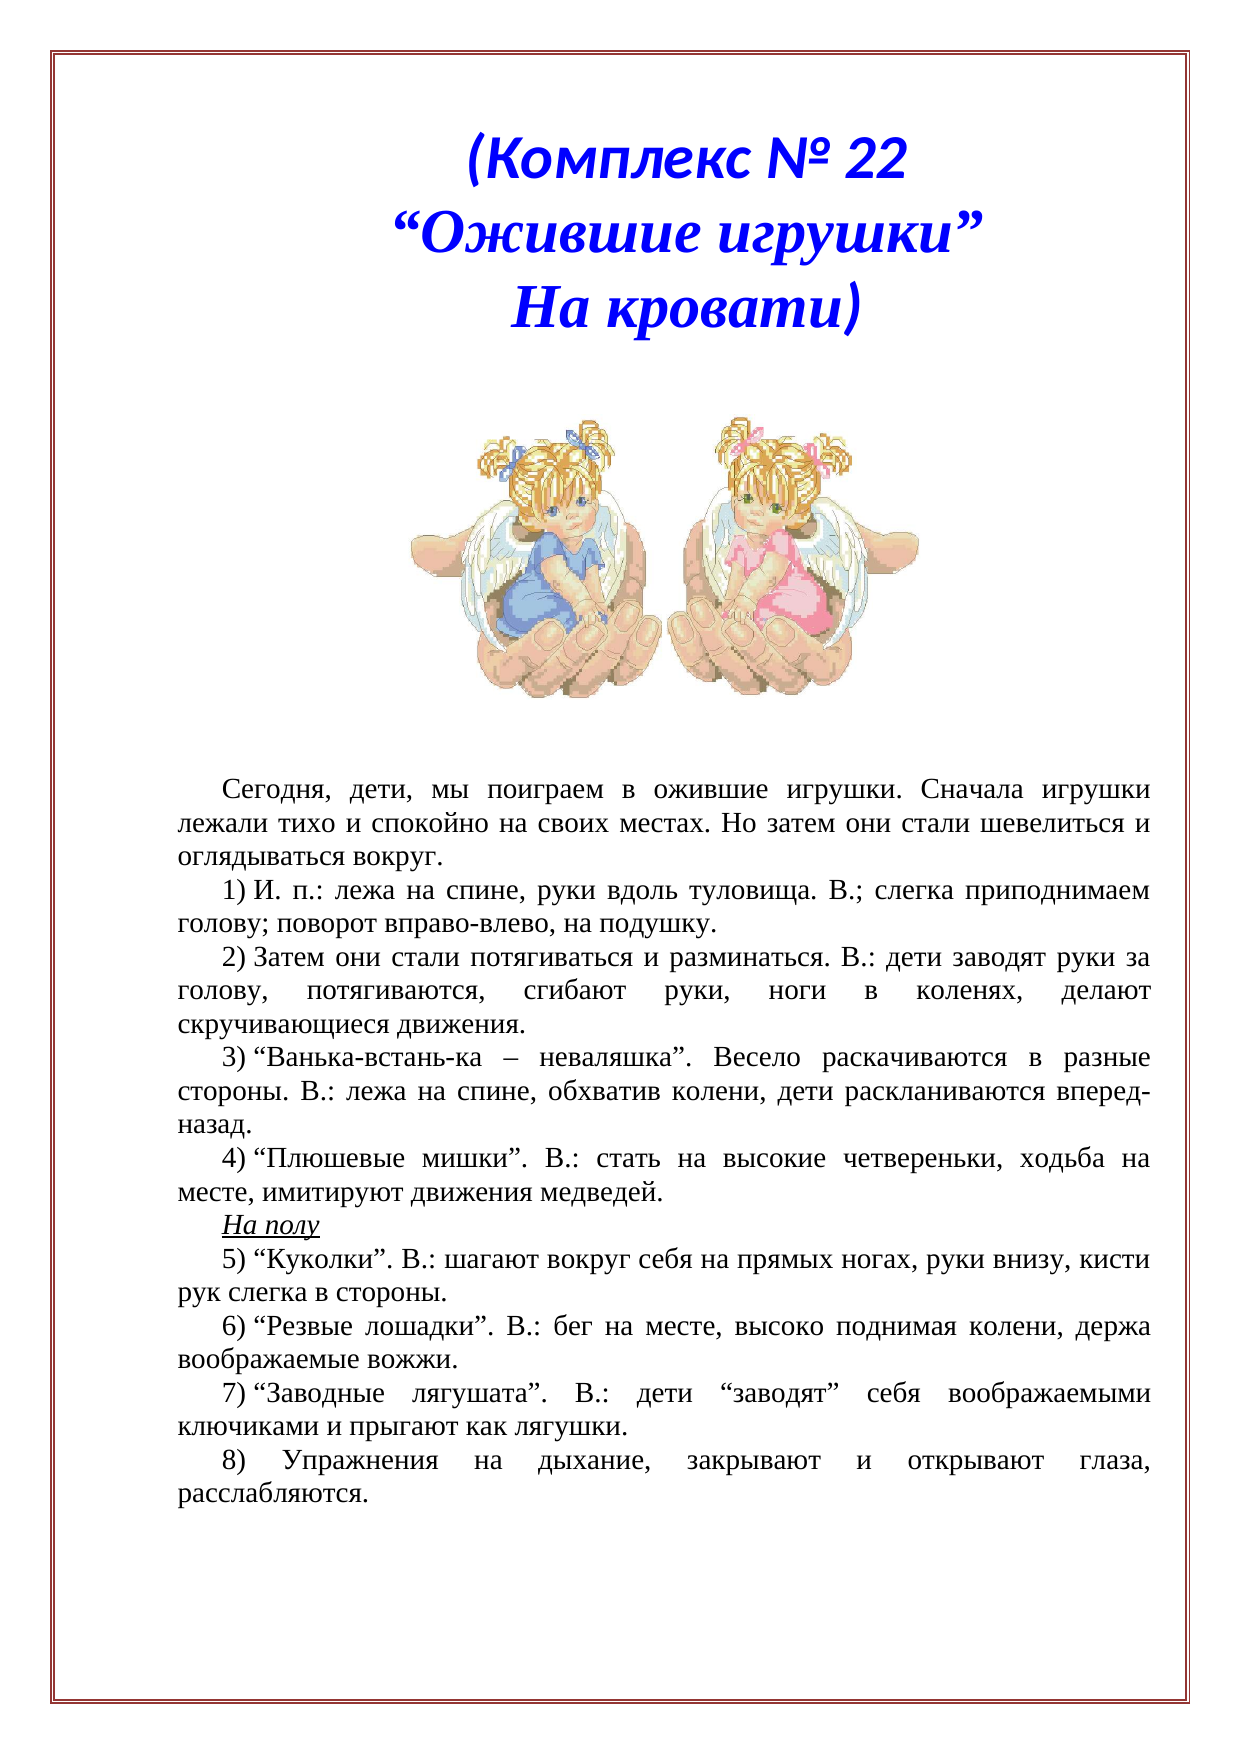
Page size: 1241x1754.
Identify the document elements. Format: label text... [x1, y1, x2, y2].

text На кровати) [177, 266, 1152, 343]
picture [408, 414, 921, 700]
text (Комплекс № 22 [177, 118, 1152, 194]
text 3) “Ванька-встань-ка – неваляшка”. Весело раскачиваются в разные стороны. В.: лежа на спине, обхватив колени, дети раскланиваются вперед-назад. [177, 1039, 1152, 1140]
text 4) “Плюшевые мишки”. В.: стать на высокие четвереньки, ходьба на месте, имитируют движения медведей. [177, 1140, 1152, 1207]
text 6) “Резвые лошадки”. В.: бег на месте, высоко поднимая колени, держа воображаемые вожжи. [177, 1308, 1152, 1375]
text На полу [177, 1207, 1152, 1241]
text 8) Упражнения на дыхание, закрывают и открывают глаза, расслабляются. [177, 1442, 1152, 1509]
text “Ожившие игрушки” [177, 194, 1152, 266]
text 5) “Куколки”. В.: шагают вокруг себя на прямых ногах, руки внизу, кисти рук слегка в стороны. [177, 1241, 1152, 1308]
text 2) Затем они стали потягиваться и разминаться. В.: дети заводят руки за голову, потягиваются, сгибают руки, ноги в коленях, делают скручивающиеся движения. [177, 939, 1152, 1039]
text Сегодня, дети, мы поиграем в ожившие игрушки. Сначала игрушки лежали тихо и спокойно на своих местах. Но затем они стали шевелиться и оглядываться вокруг. [177, 771, 1152, 872]
text 7) “Заводные лягушата”. В.: дети “заводят” себя воображаемыми ключиками и прыгают как лягушки. [177, 1375, 1152, 1442]
text 1) И. п.: лежа на спине, руки вдоль туловища. В.; слегка приподнимаем голову; поворот вправо-влево, на подушку. [177, 872, 1152, 939]
